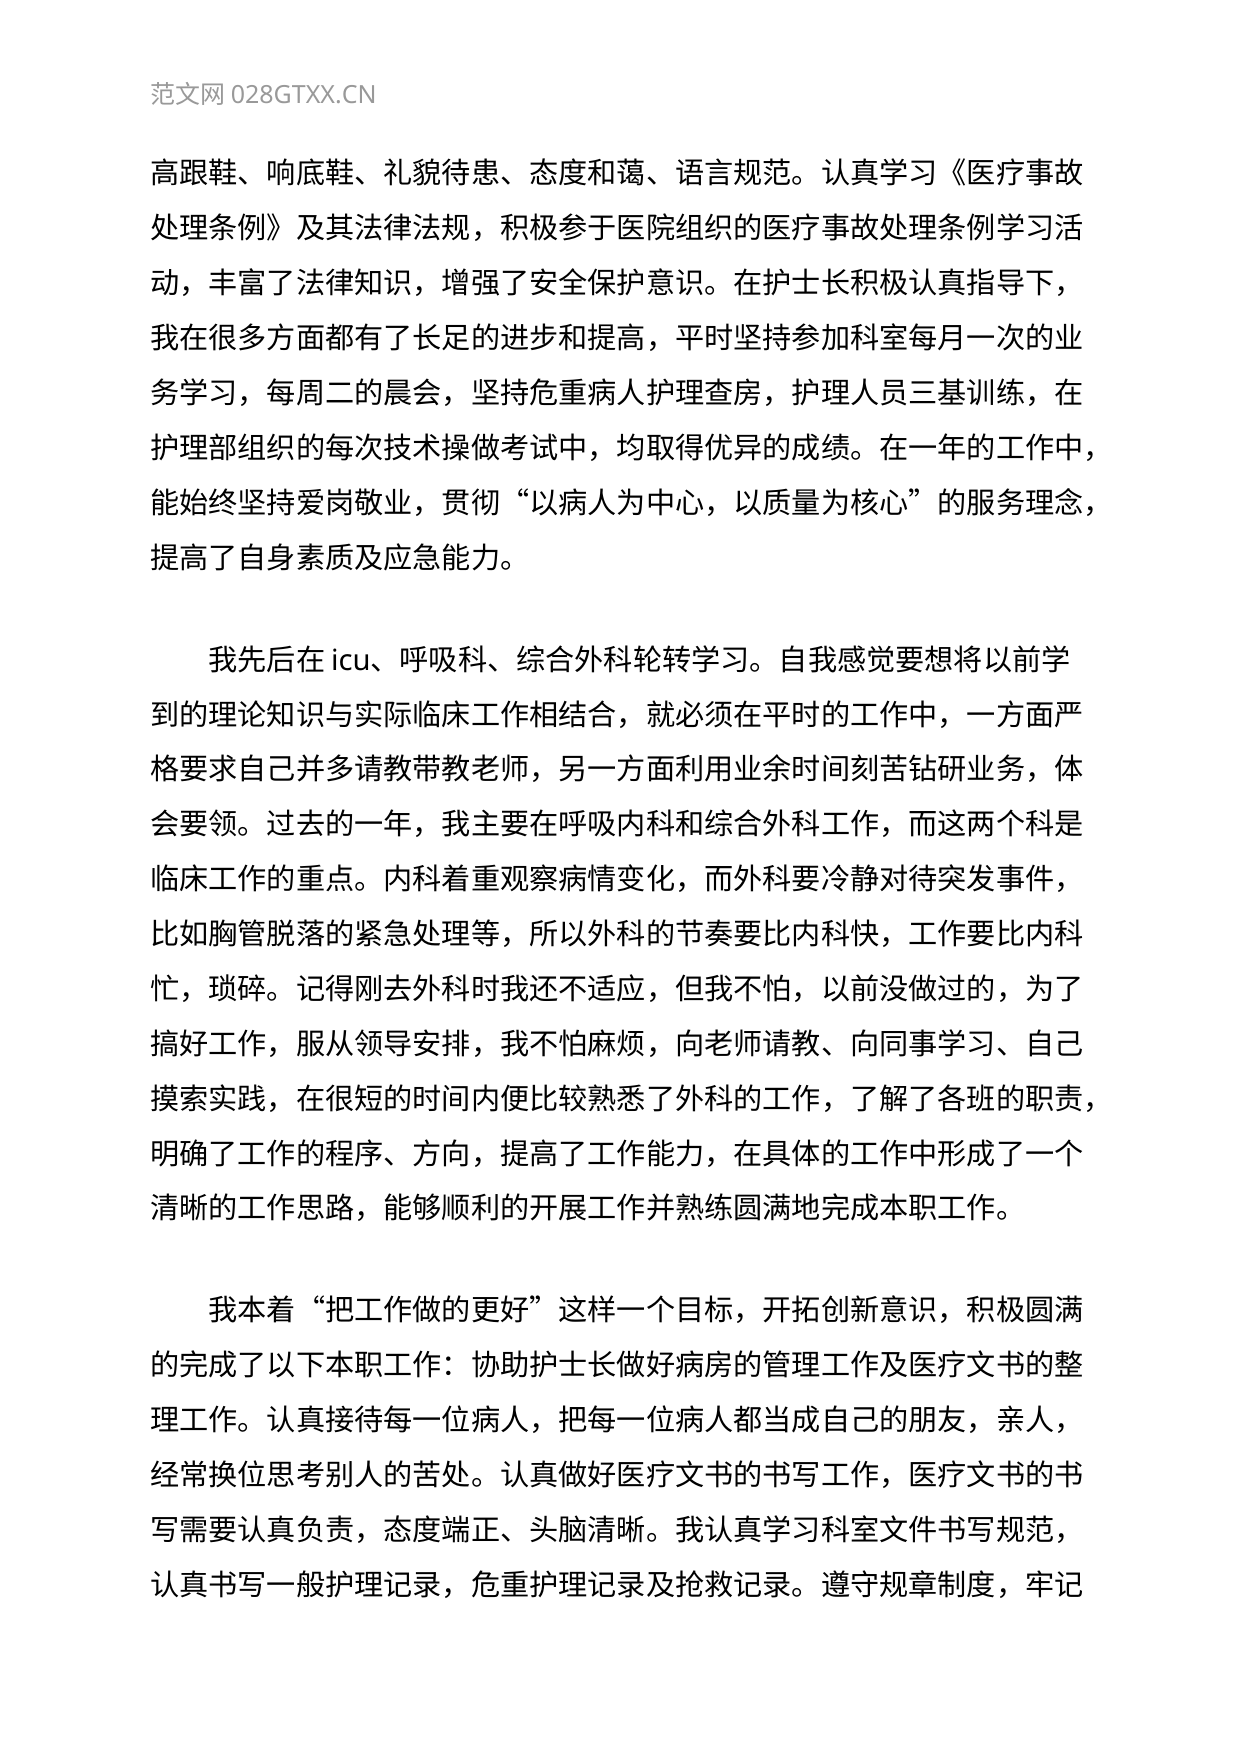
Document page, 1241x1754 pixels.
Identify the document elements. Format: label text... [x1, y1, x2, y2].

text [150, 1287, 1090, 1604]
text 我先后在icu、呼吸科、综合外科轮转学习。自我感觉要想将以前学到的理论知识与实际临床工作相结合，就必须在平时的工作中，一方面严格要求自己并多请教带教老师，另一方面利用业余时间刻苦钻研业务，体会要领。过去的一年，我主要在呼吸内科和综合外科工作，而这两个科是临床工作的重点。内科着重观察病情变化，而外科要冷静对待突发事件，比如胸管脱落的紧急处理等，所以外科的节奏要比内科快，工作要比内科忙，琐碎。记得刚去外科时我还不适应，但我不怕，以前没做过的，为了搞好工作，服从领导安排，我不怕麻烦，向老师请教、向同事学习、自己摸索实践，在很短的时间内便比较熟悉了外科的工作，了解了各班的职责，明确了工作的程序、方向，提高了工作能力，在具体的工作中形成了一个清晰的工作思路，能够顺利的开展工作并熟练圆满地完成本职工作。 [150, 636, 1090, 1227]
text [150, 150, 1090, 577]
